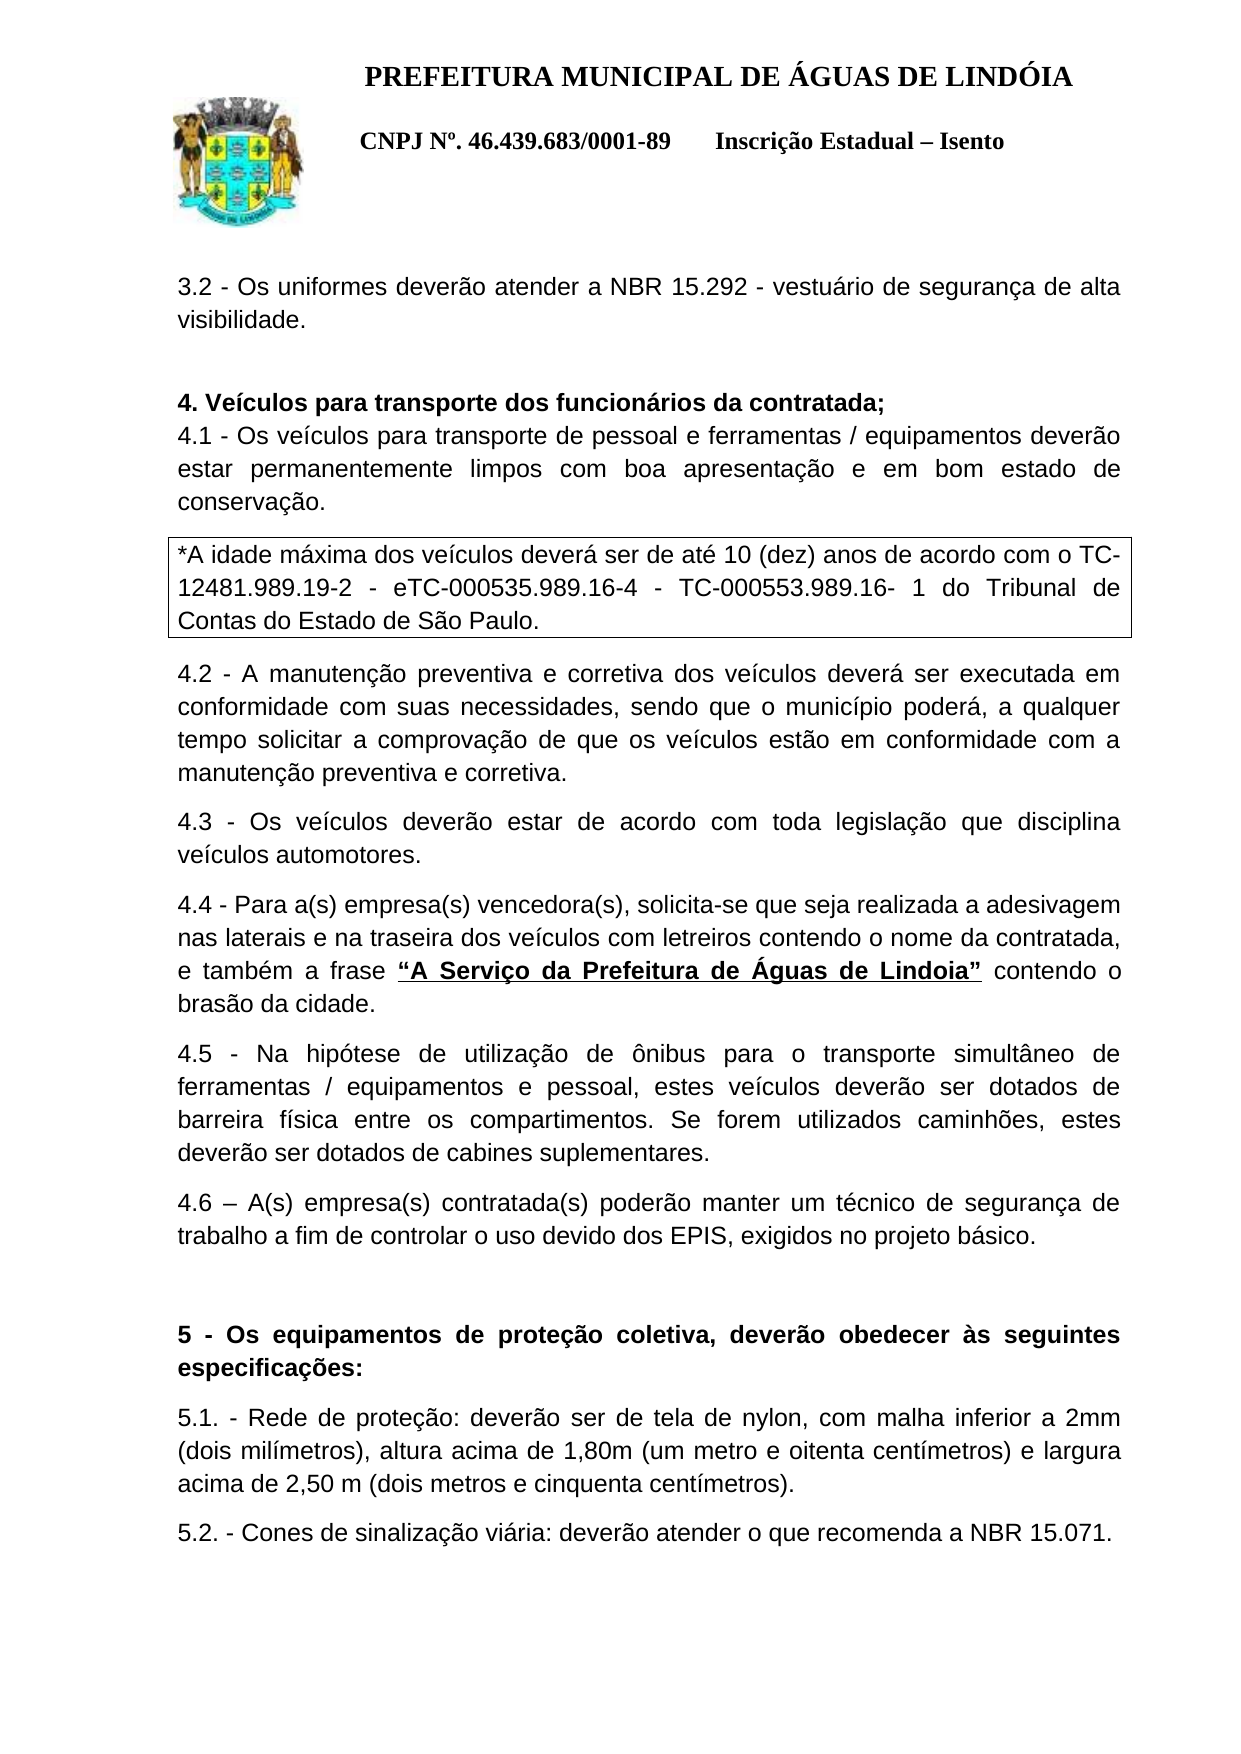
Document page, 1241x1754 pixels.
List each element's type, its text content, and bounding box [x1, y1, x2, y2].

picture [172, 97, 304, 228]
text 4.6 – A(s) empresa(s) contratada(s) poderão manter um técnico de segurança de trabalho a fim de controlar o uso devido dos EPIS, exigidos no projeto básico. [177, 1188, 1122, 1249]
text 5.2. - Cones de sinalização viária: deverão atender o que recomenda a NBR 15.071. [177, 1518, 1122, 1547]
text 4.2 - A manutenção preventiva e corretiva dos veículos deverá ser executada em conformidade com suas necessidades, sendo que o município poderá, a qualquer tempo solicitar a comprovação de que os veículos estão em conformidade com a manutenção preventiva e corretiva. [177, 659, 1122, 786]
text 3.2 - Os uniformes deverão atender a NBR 15.292 - vestuário de segurança de alta visibilidade. [177, 272, 1122, 334]
text 4.5 - Na hipótese de utilização de ônibus para o transporte simultâneo de ferramentas / equipamentos e pessoal, estes veículos deverão ser dotados de barreira física entre os compartimentos. Se forem utilizados caminhões, estes deverão ser dotados de cabines suplementares. [177, 1039, 1122, 1167]
text 5 - Os equipamentos de proteção coletiva, deverão obedecer às seguintes especificações: [177, 1320, 1122, 1382]
text 4.1 - Os veículos para transporte de pessoal e ferramentas / equipamentos deverão estar permanentemente limpos com boa apresentação e em bom estado de conservação. [177, 421, 1122, 516]
text *A idade máxima dos veículos deverá ser de até 10 (dez) anos de acordo com o TC-12481.989.19-2 - eTC-000535.989.16-4 - TC-000553.989.16- 1 do Tribunal de Contas do Estado de São Paulo. [169, 538, 1131, 637]
text 4. Veículos para transporte dos funcionários da contratada; [177, 388, 1122, 417]
text 4.3 - Os veículos deverão estar de acordo com toda legislação que disciplina veículos automotores. [177, 807, 1122, 869]
text 5.1. - Rede de proteção: deverão ser de tela de nylon, com malha inferior a 2mm (dois milímetros), altura acima de 1,80m (um metro e oitenta centímetros) e largura acima de 2,50 m (dois metros e cinquenta centímetros). [177, 1403, 1122, 1497]
text 4.4 - Para a(s) empresa(s) vencedora(s), solicita-se que seja realizada a adesivagem nas laterais e na traseira dos veículos com letreiros contendo o nome da contratada, e também a frase “A Serviço da Prefeitura de Águas de Lindoia” contendo o brasão da cidade. [177, 890, 1122, 1018]
